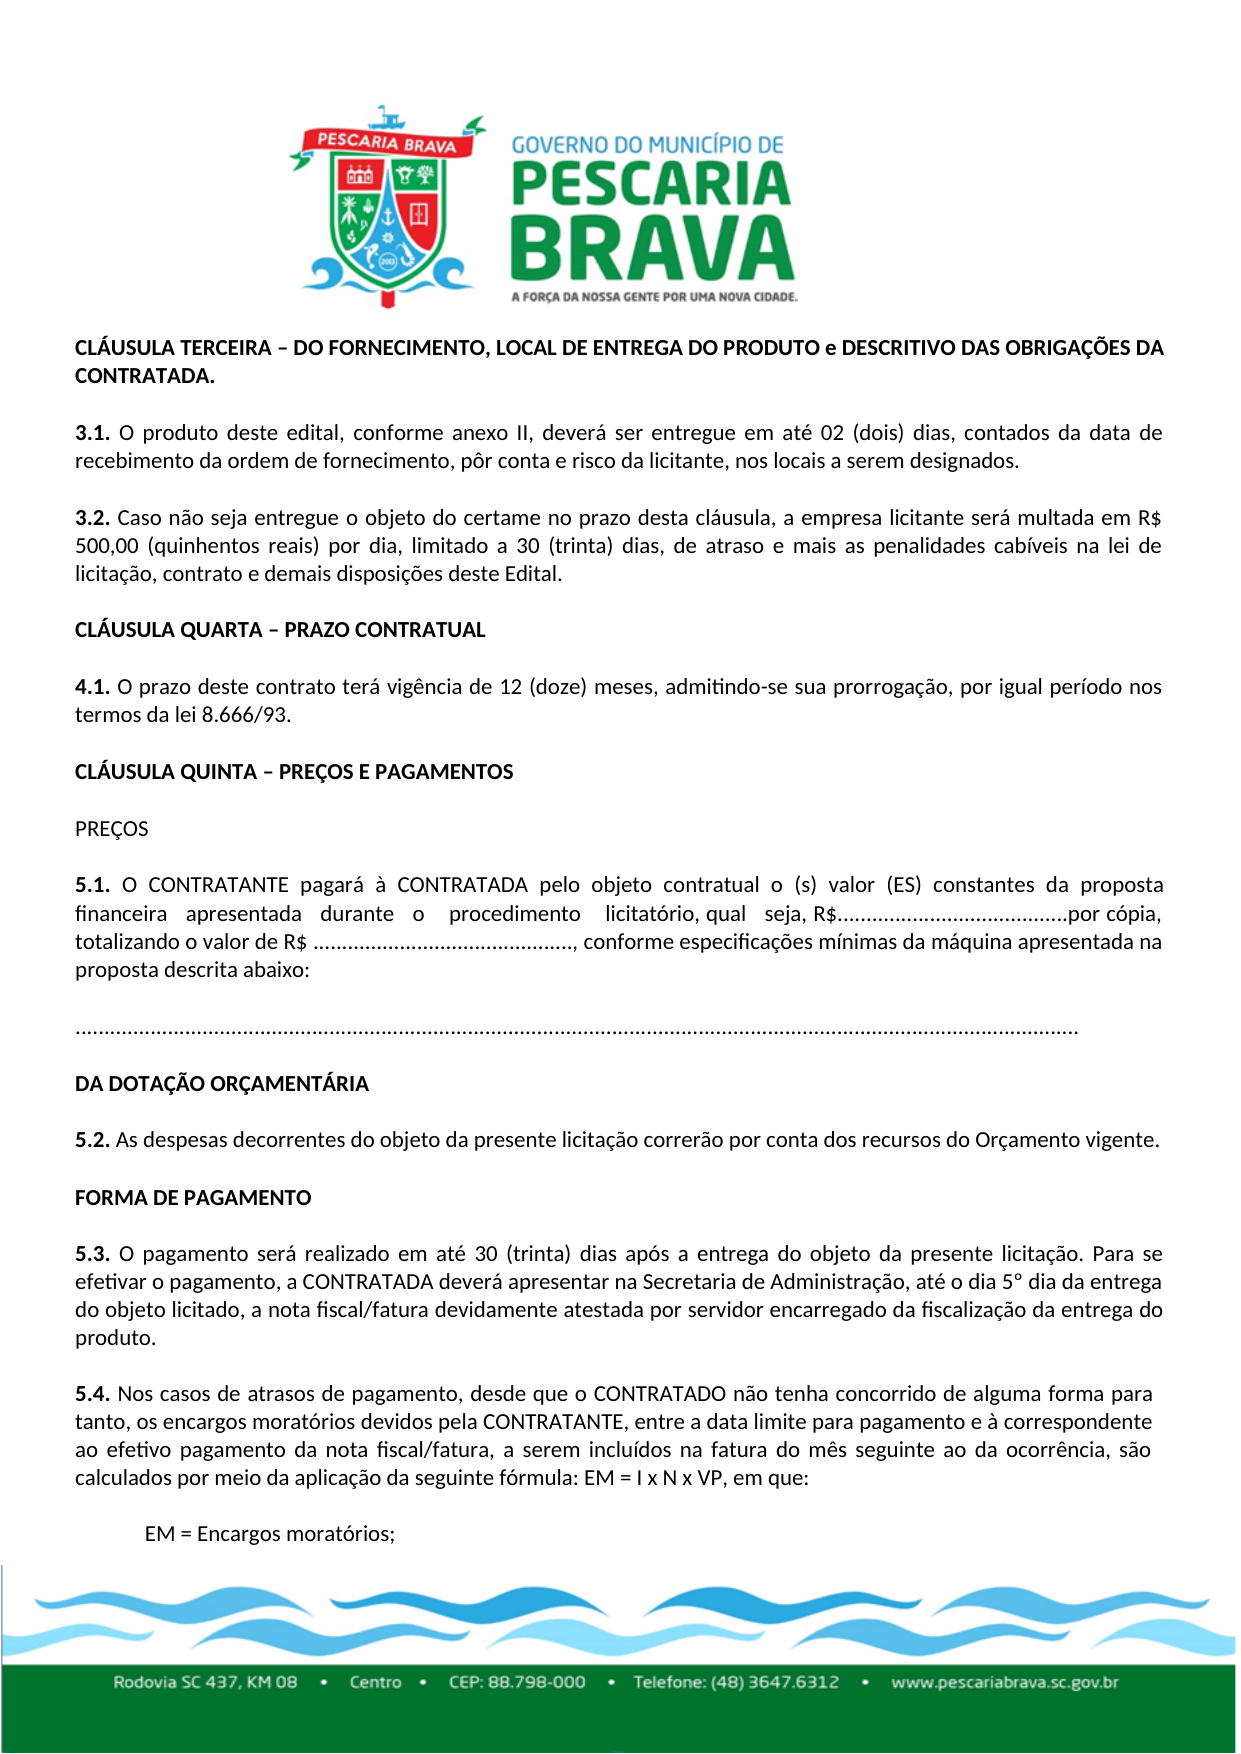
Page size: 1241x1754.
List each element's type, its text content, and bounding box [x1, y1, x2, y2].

text 3.1. O produto deste edital, conforme anexo II, deverá ser entregue em até 02 (dois) dias, contados da data de recebimento da ordem de fornecimento, pôr conta e risco da licitante, nos locais a serem designados. [75, 418, 1165, 474]
subtitle DA DOTAÇÃO ORÇAMENTÁRIA [75, 1069, 1165, 1097]
subtitle FORMA DE PAGAMENTO [75, 1183, 1165, 1211]
text .............................................................................................................................................................................. [75, 1012, 1165, 1040]
text 4.1. O prazo deste contrato terá vigência de 12 (doze) meses, admitindo-se sua prorrogação, por igual período nos termos da lei 8.666/93. [75, 672, 1165, 728]
subtitle CLÁUSULA QUINTA – PREÇOS E PAGAMENTOS [75, 757, 1165, 785]
text 5.4. Nos casos de atrasos de pagamento, desde que o CONTRATADO não tenha concorrido de alguma forma para tanto, os encargos moratórios devidos pela CONTRATANTE, entre a data limite para pagamento e à correspondente ao efetivo pagamento da nota fiscal/fatura, a serem incluídos na fatura do mês seguinte ao da ocorrência, são calculados por meio da aplicação da seguinte fórmula: EM = I x N x VP, em que: [75, 1379, 1154, 1491]
text 5.3. O pagamento será realizado em até 30 (trinta) dias após a entrega do objeto da presente licitação. Para se efetivar o pagamento, a CONTRATADA deverá apresentar na Secretaria de Administração, até o dia 5º dia da entrega do objeto licitado, a nota fiscal/fatura devidamente atestada por servidor encarregado da fiscalização da entrega do produto. [75, 1239, 1165, 1351]
text 5.2. As despesas decorrentes do objeto da presente licitação correrão por conta dos recursos do Orçamento vigente. [75, 1126, 1165, 1154]
picture [0, 75, 1137, 333]
subtitle CLÁUSULA TERCEIRA – DO FORNECIMENTO, LOCAL DE ENTREGA DO PRODUTO e DESCRITIVO DAS OBRIGAÇÕES DA CONTRATADA. [75, 333, 1165, 389]
text PREÇOS [75, 814, 1165, 842]
text 5.1. O CONTRATANTE pagará à CONTRATADA pelo objeto contratual o (s) valor (ES) constantes da proposta financeira apresentada durante o procedimento licitatório, qual seja, R$........................................por cópia, totalizando o valor de R$ ............................................., conforme especificações mínimas da máquina apresentada na proposta descrita abaixo: [75, 871, 1165, 983]
subtitle CLÁUSULA QUARTA – PRAZO CONTRATUAL [75, 616, 1165, 643]
text 3.2. Caso não seja entregue o objeto do certame no prazo desta cláusula, a empresa licitante será multada em R$ 500,00 (quinhentos reais) por dia, limitado a 30 (trinta) dias, de atraso e mais as penalidades cabíveis na lei de licitação, contrato e demais disposições deste Edital. [75, 503, 1165, 587]
picture [1, 1565, 1236, 1753]
text EM = Encargos moratórios; [144, 1519, 1154, 1547]
